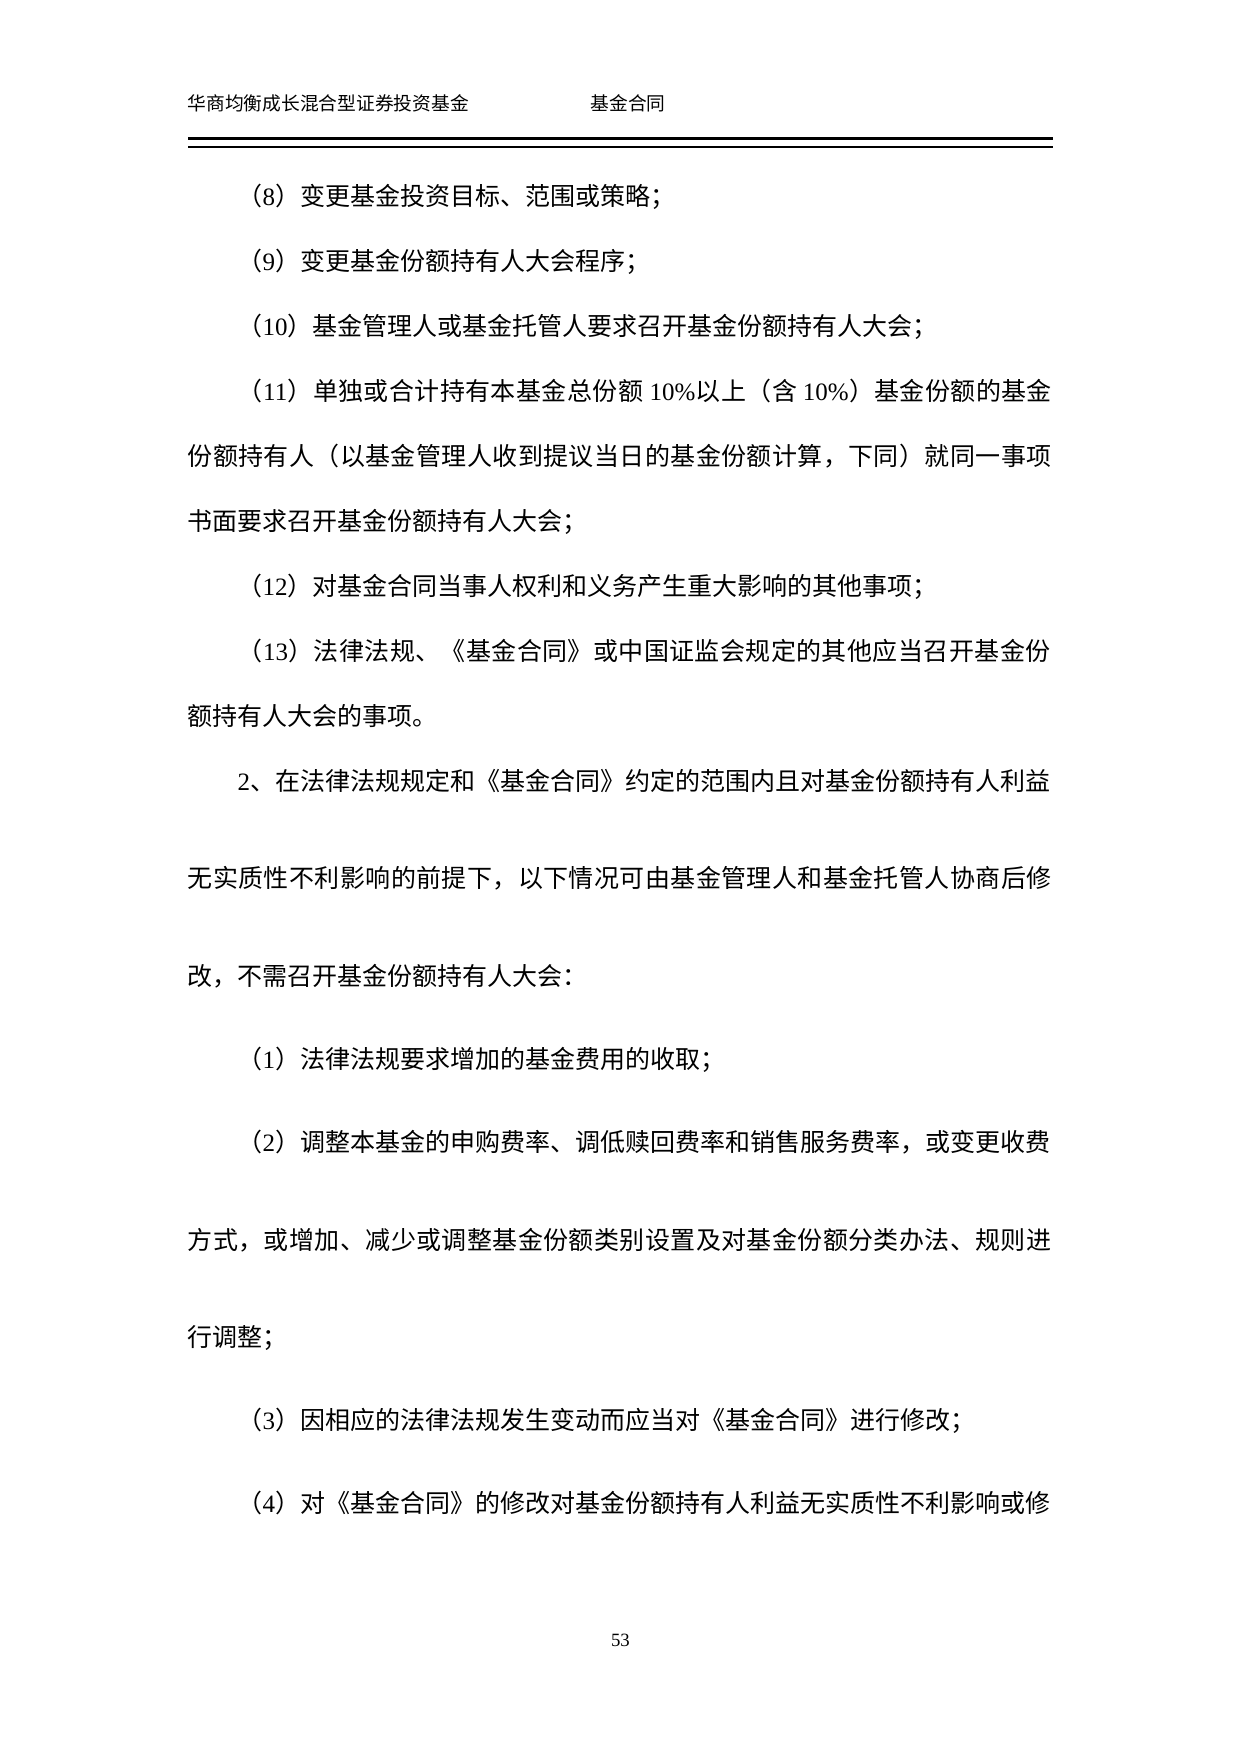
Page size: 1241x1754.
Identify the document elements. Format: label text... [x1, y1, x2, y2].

text （11）单独或合计持有本基金总份额10%以上（含10%）基金份额的基金份额持有人（以基金管理人收到提议当日的基金份额计算，下同）就同一事项书面要求召开基金份额持有人大会； [187, 357, 1053, 552]
text （8）变更基金投资目标、范围或策略； [187, 162, 1053, 227]
text （10）基金管理人或基金托管人要求召开基金份额持有人大会； [187, 292, 1053, 357]
text （9）变更基金份额持有人大会程序； [187, 227, 1053, 292]
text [187, 1469, 1053, 1534]
text 2、在法律法规规定和《基金合同》约定的范围内且对基金份额持有人利益无实质性不利影响的前提下，以下情况可由基金管理人和基金托管人协商后修改，不需召开基金份额持有人大会： [187, 747, 1053, 1007]
text （1）法律法规要求增加的基金费用的收取； [187, 1025, 1053, 1090]
text （13）法律法规、《基金合同》或中国证监会规定的其他应当召开基金份额持有人大会的事项。 [187, 617, 1053, 747]
text （2）调整本基金的申购费率、调低赎回费率和销售服务费率，或变更收费方式，或增加、减少或调整基金份额类别设置及对基金份额分类办法、规则进行调整； [187, 1108, 1053, 1368]
text （12）对基金合同当事人权利和义务产生重大影响的其他事项； [187, 552, 1053, 617]
text （3）因相应的法律法规发生变动而应当对《基金合同》进行修改； [187, 1386, 1053, 1451]
